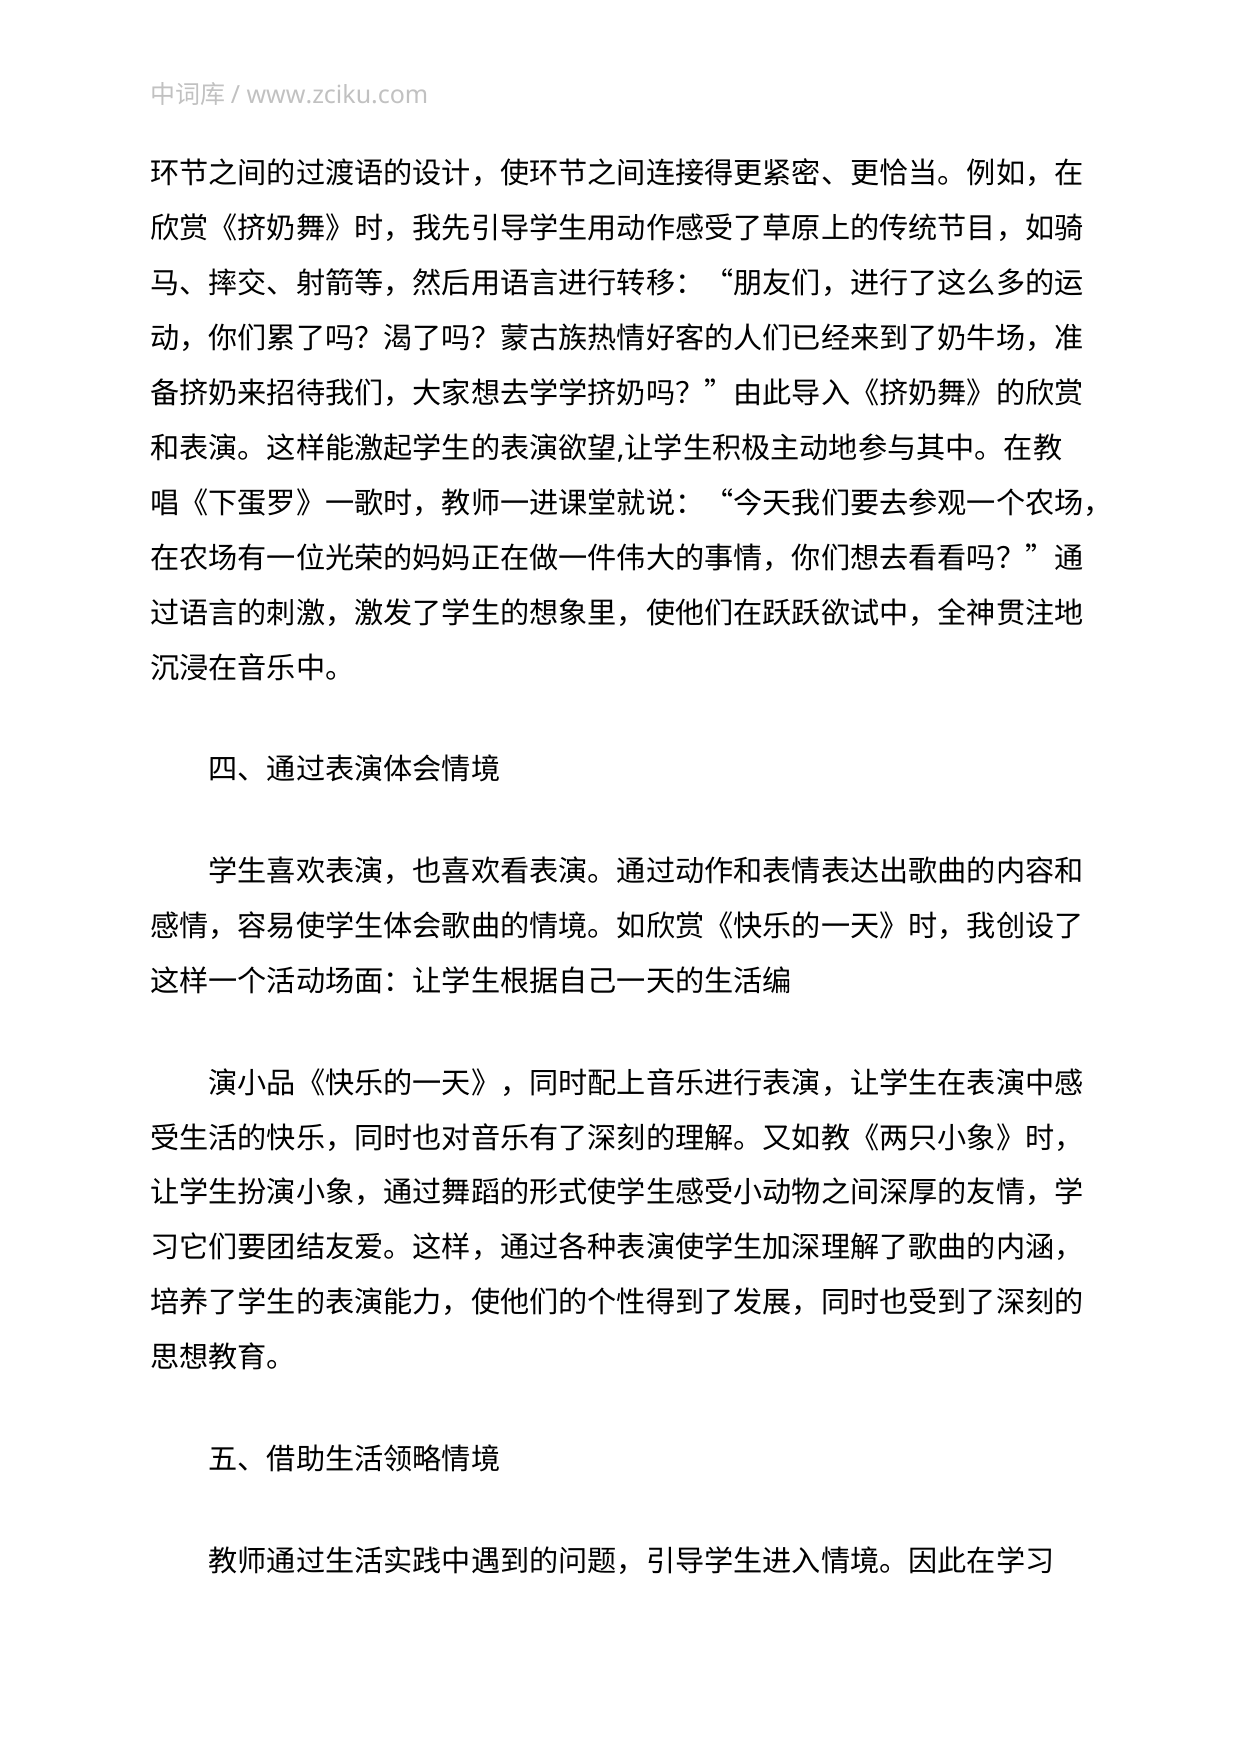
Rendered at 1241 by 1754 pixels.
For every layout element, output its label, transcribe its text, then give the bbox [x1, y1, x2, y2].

text 五、借助生活领略情境 [150, 1436, 1090, 1478]
text 学生喜欢表演，也喜欢看表演。通过动作和表情表达出歌曲的内容和感情，容易使学生体会歌曲的情境。如欣赏《快乐的一天》时，我创设了这样一个活动场面：让学生根据自己一天的生活编 [150, 848, 1090, 1000]
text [150, 1537, 1090, 1579]
text 四、通过表演体会情境 [150, 746, 1090, 788]
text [150, 150, 1090, 686]
text 演小品《快乐的一天》，同时配上音乐进行表演，让学生在表演中感受生活的快乐，同时也对音乐有了深刻的理解。又如教《两只小象》时，让学生扮演小象，通过舞蹈的形式使学生感受小动物之间深厚的友情，学习它们要团结友爱。这样，通过各种表演使学生加深理解了歌曲的内涵，培养了学生的表演能力，使他们的个性得到了发展，同时也受到了深刻的思想教育。 [150, 1059, 1090, 1376]
